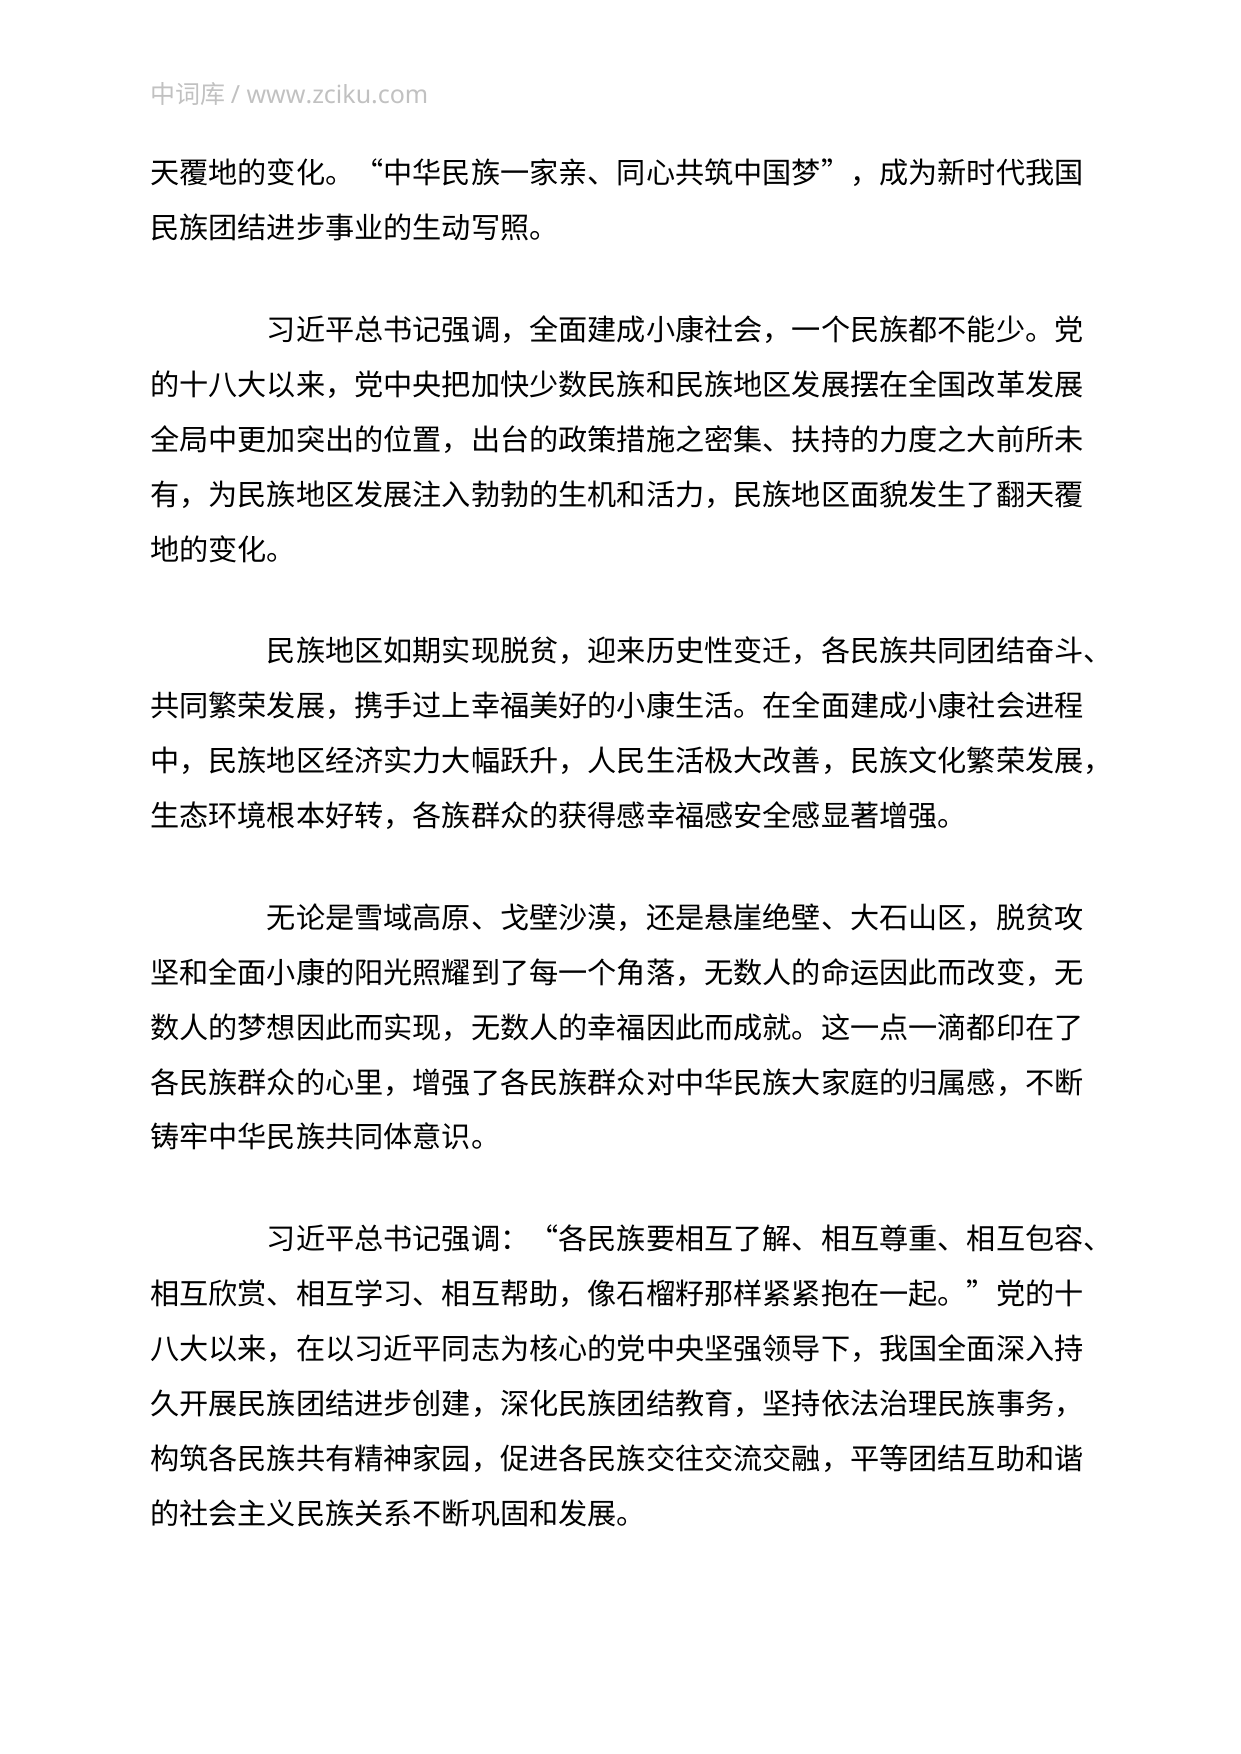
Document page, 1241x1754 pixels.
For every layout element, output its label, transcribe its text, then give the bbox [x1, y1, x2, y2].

text 习近平总书记强调：“各民族要相互了解、相互尊重、相互包容、相互欣赏、相互学习、相互帮助，像石榴籽那样紧紧抱在一起。”党的十八大以来，在以习近平同志为核心的党中央坚强领导下，我国全面深入持久开展民族团结进步创建，深化民族团结教育，坚持依法治理民族事务，构筑各民族共有精神家园，促进各民族交往交流交融，平等团结互助和谐的社会主义民族关系不断巩固和发展。 [150, 1216, 1090, 1533]
text 民族地区如期实现脱贫，迎来历史性变迁，各民族共同团结奋斗、共同繁荣发展，携手过上幸福美好的小康生活。在全面建成小康社会进程中，民族地区经济实力大幅跃升，人民生活极大改善，民族文化繁荣发展，生态环境根本好转，各族群众的获得感幸福感安全感显著增强。 [150, 628, 1090, 835]
text 习近平总书记强调，全面建成小康社会，一个民族都不能少。党的十八大以来，党中央把加快少数民族和民族地区发展摆在全国改革发展全局中更加突出的位置，出台的政策措施之密集、扶持的力度之大前所未有，为民族地区发展注入勃勃的生机和活力，民族地区面貌发生了翻天覆地的变化。 [150, 307, 1090, 568]
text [150, 150, 1090, 247]
text 无论是雪域高原、戈壁沙漠，还是悬崖绝壁、大石山区，脱贫攻坚和全面小康的阳光照耀到了每一个角落，无数人的命运因此而改变，无数人的梦想因此而实现，无数人的幸福因此而成就。这一点一滴都印在了各民族群众的心里，增强了各民族群众对中华民族大家庭的归属感，不断铸牢中华民族共同体意识。 [150, 894, 1090, 1156]
